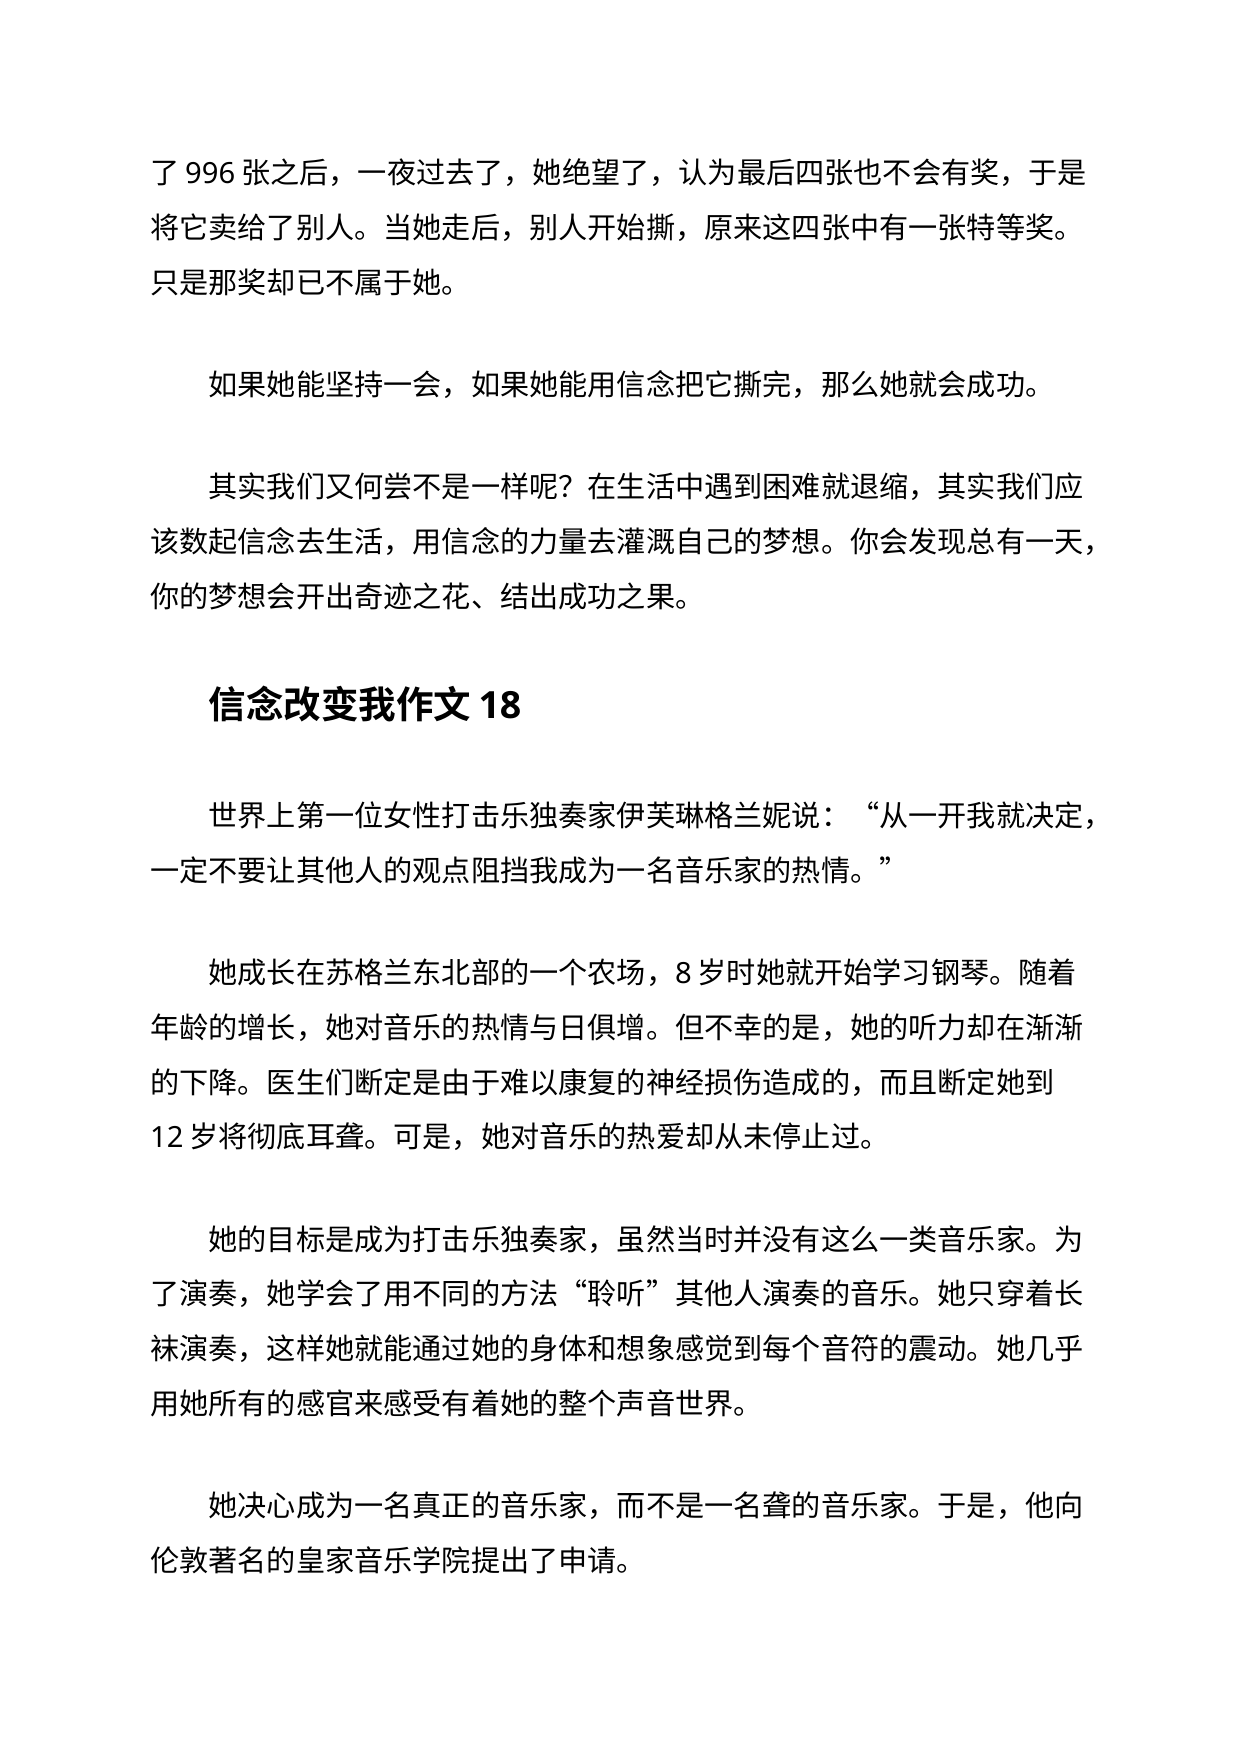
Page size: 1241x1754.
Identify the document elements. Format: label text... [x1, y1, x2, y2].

text 世界上第一位女性打击乐独奏家伊芙琳格兰妮说：“从一开我就决定，一定不要让其他人的观点阻挡我成为一名音乐家的热情。” [150, 793, 1090, 890]
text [150, 150, 1090, 302]
text 如果她能坚持一会，如果她能用信念把它撕完，那么她就会成功。 [150, 362, 1090, 404]
text 信念改变我作文18 [150, 675, 1090, 729]
text 她决心成为一名真正的音乐家，而不是一名聋的音乐家。于是，他向伦敦著名的皇家音乐学院提出了申请。 [150, 1482, 1090, 1580]
text 其实我们又何尝不是一样呢？在生活中遇到困难就退缩，其实我们应该数起信念去生活，用信念的力量去灌溉自己的梦想。你会发现总有一天，你的梦想会开出奇迹之花、结出成功之果。 [150, 463, 1090, 616]
text 她成长在苏格兰东北部的一个农场，8岁时她就开始学习钢琴。随着年龄的增长，她对音乐的热情与日俱增。但不幸的是，她的听力却在渐渐的下降。医生们断定是由于难以康复的神经损伤造成的，而且断定她到12岁将彻底耳聋。可是，她对音乐的热爱却从未停止过。 [150, 949, 1090, 1156]
text 她的目标是成为打击乐独奏家，虽然当时并没有这么一类音乐家。为了演奏，她学会了用不同的方法“聆听”其他人演奏的音乐。她只穿着长袜演奏，这样她就能通过她的身体和想象感觉到每个音符的震动。她几乎用她所有的感官来感受有着她的整个声音世界。 [150, 1216, 1090, 1423]
